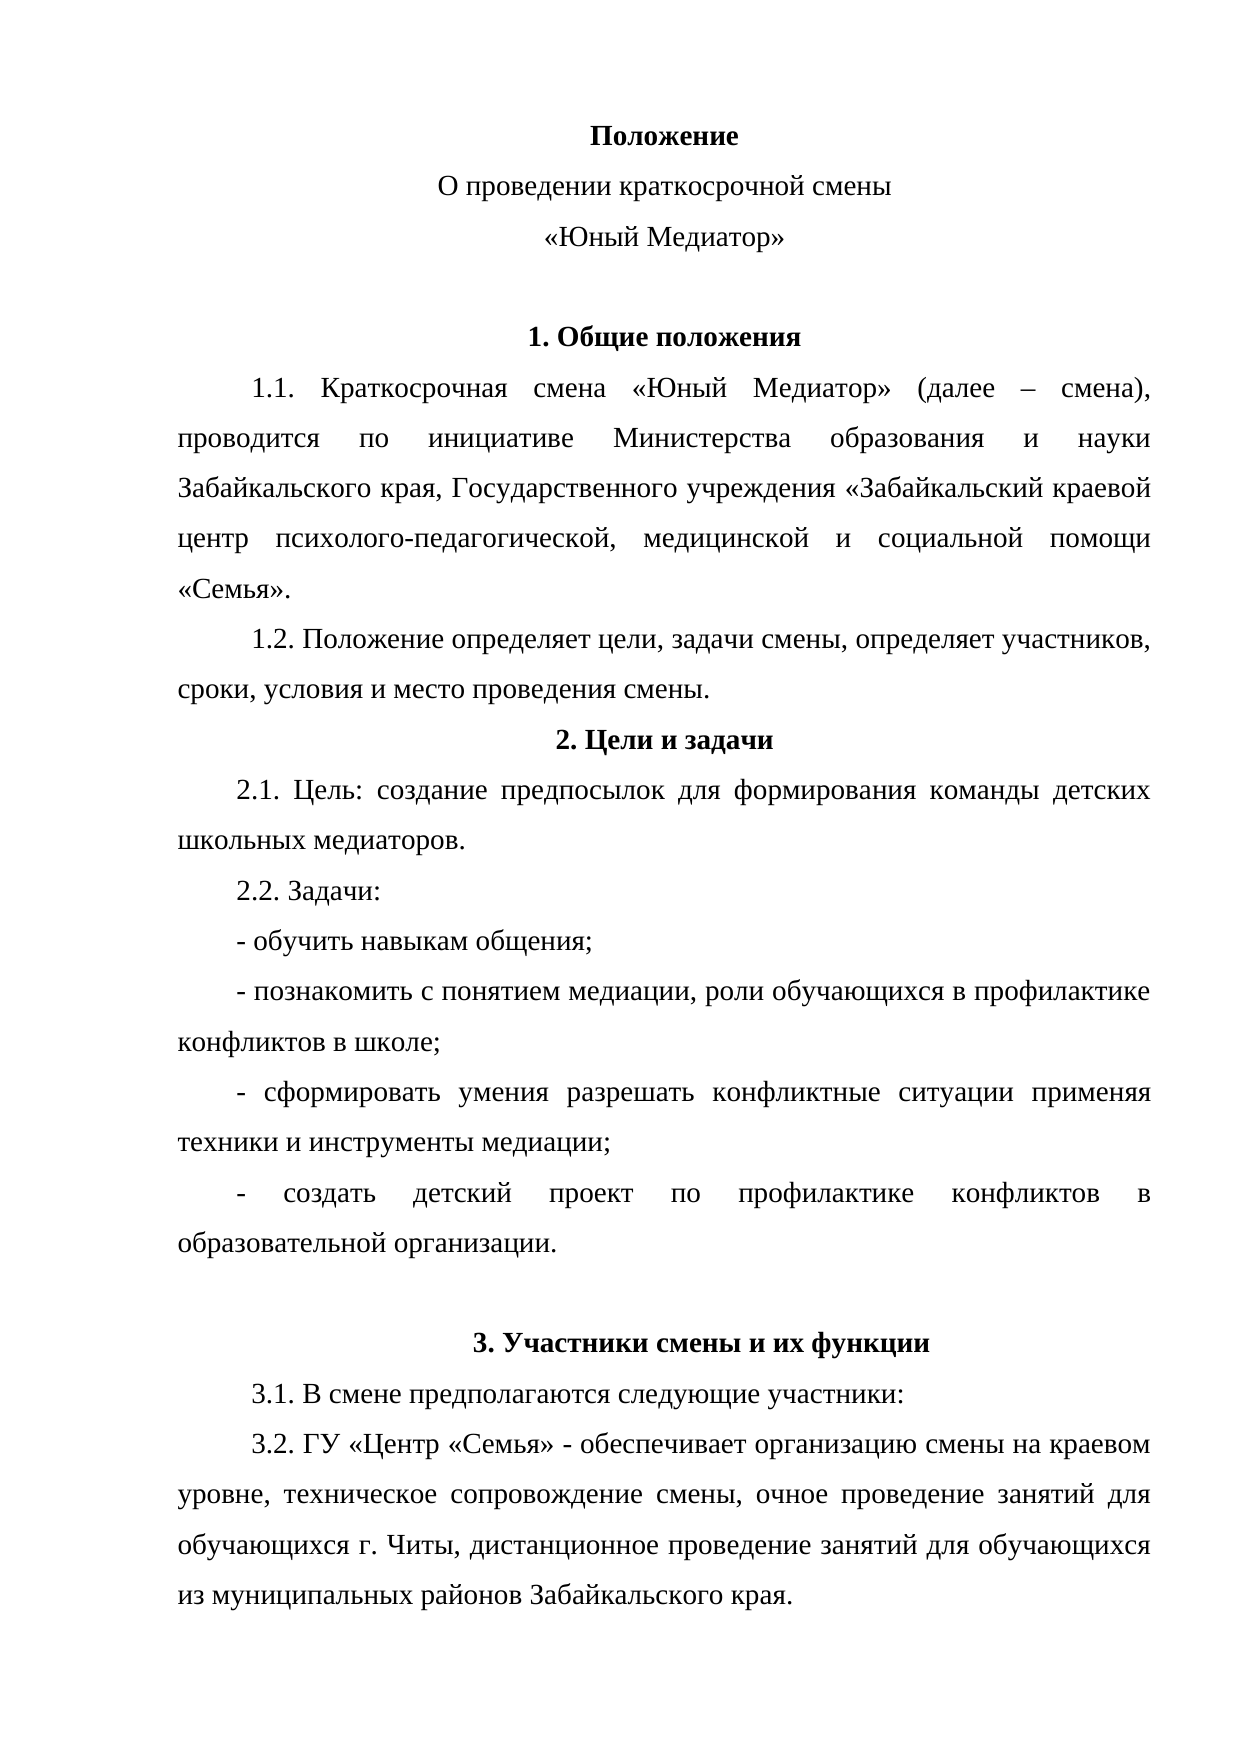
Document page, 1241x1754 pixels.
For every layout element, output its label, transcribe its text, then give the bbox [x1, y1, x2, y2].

text 2. Цели и задачи [177, 722, 1152, 755]
text 1.2. Положение определяет цели, задачи смены, определяет участников, сроки, условия и место проведения смены. [177, 621, 1152, 705]
text «Юный Медиатор» [177, 219, 1152, 252]
text 1.1. Краткосрочная смена «Юный Медиатор» (далее – смена), проводится по инициативе Министерства образования и науки Забайкальского края, Государственного учреждения «Забайкальский краевой центр психолого-педагогической, медицинской и социальной помощи «Семья». [177, 370, 1152, 604]
text 1. Общие положения [177, 319, 1152, 353]
text 3.1. В смене предполагаются следующие участники: [177, 1376, 1152, 1409]
text Положение [177, 118, 1152, 152]
text 2.2. Задачи: [177, 873, 1152, 906]
text 3. Участники смены и их функции [177, 1326, 1152, 1359]
text О проведении краткосрочной смены [177, 168, 1152, 202]
text - познакомить с понятием медиации, роли обучающихся в профилактике конфликтов в школе; [177, 973, 1152, 1057]
text 3.2. ГУ «Центр «Семья» - обеспечивает организацию смены на краевом уровне, техническое сопровождение смены, очное проведение занятий для обучающихся г. Читы, дистанционное проведение занятий для обучающихся из муниципальных районов Забайкальского края. [177, 1426, 1152, 1611]
text - создать детский проект по профилактике конфликтов в образовательной организации. [177, 1175, 1152, 1258]
text 2.1. Цель: создание предпосылок для формирования команды детских школьных медиаторов. [177, 772, 1152, 856]
text - сформировать умения разрешать конфликтные ситуации применяя техники и инструменты медиации; [177, 1074, 1152, 1158]
text - обучить навыкам общения; [177, 923, 1152, 957]
